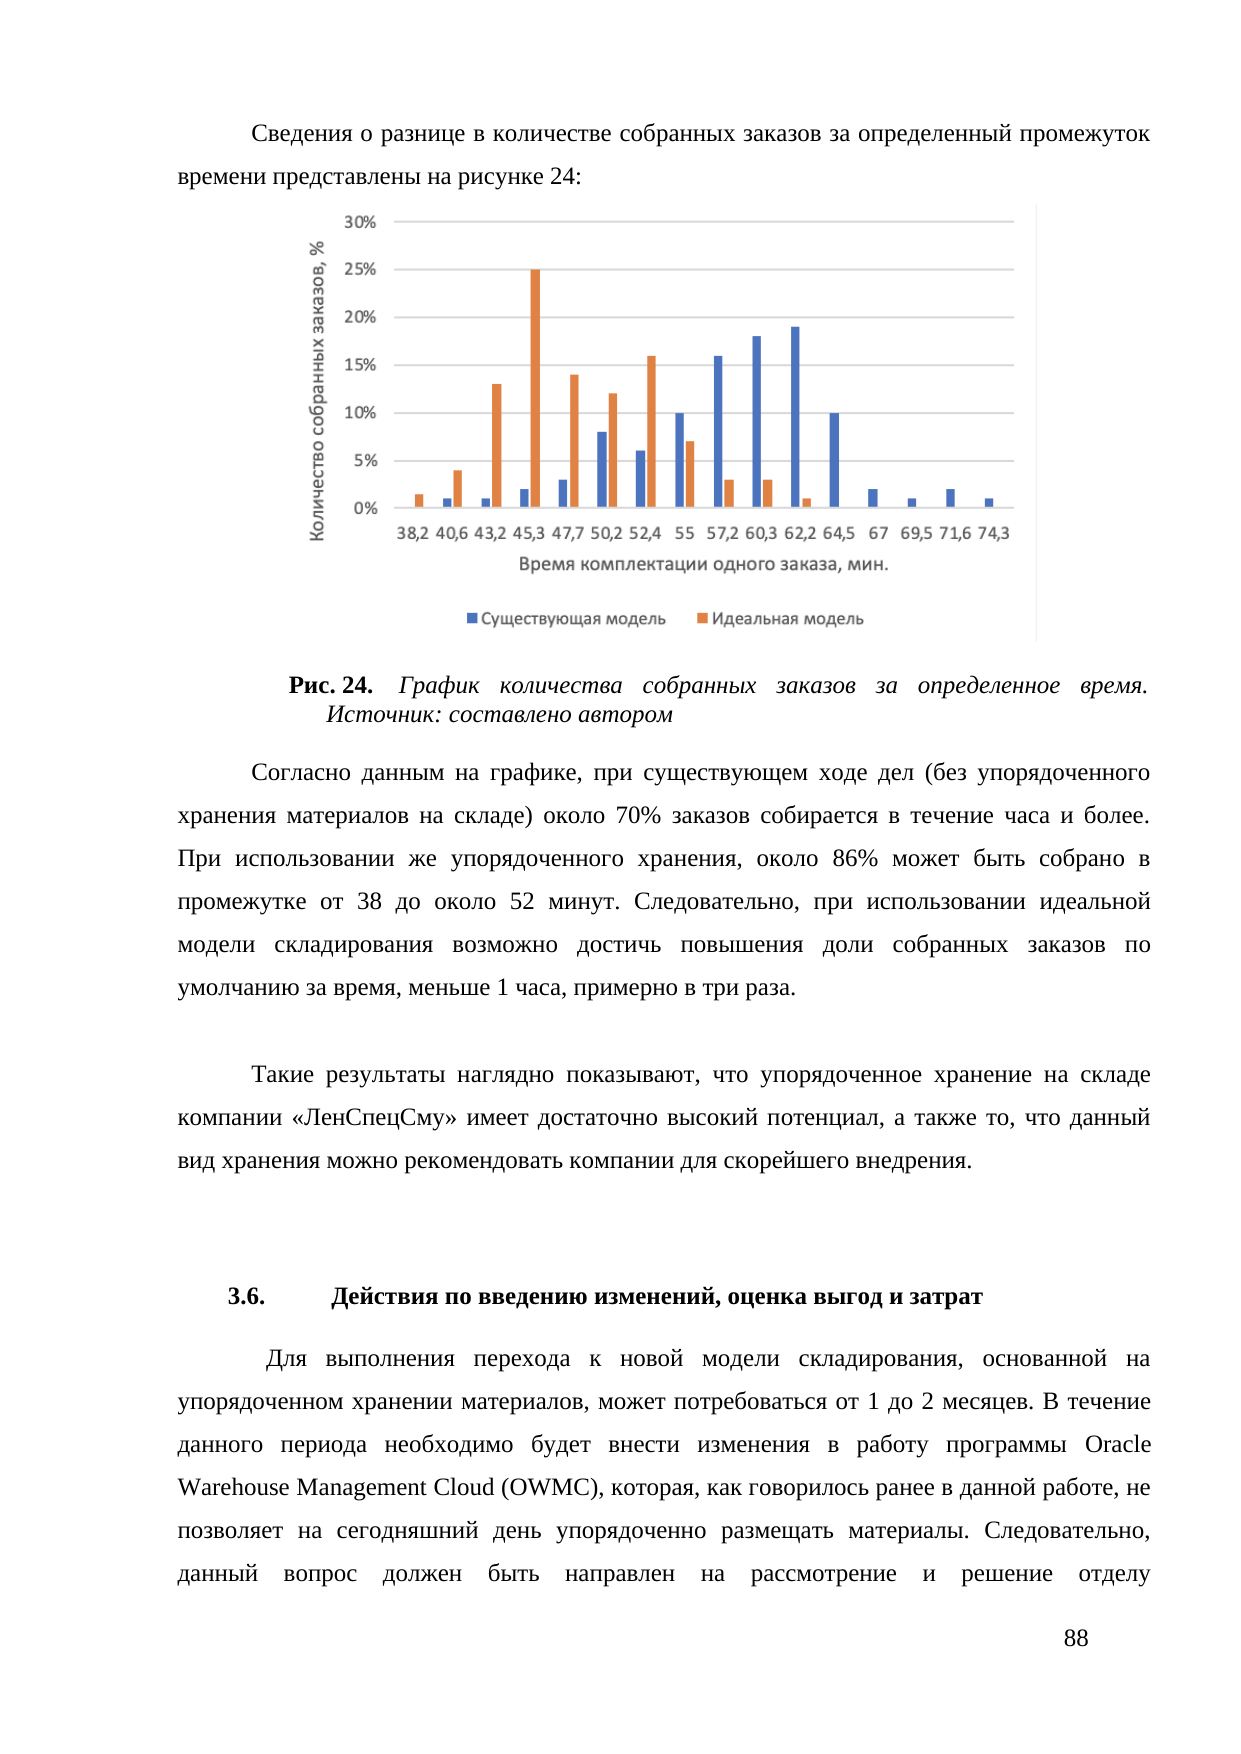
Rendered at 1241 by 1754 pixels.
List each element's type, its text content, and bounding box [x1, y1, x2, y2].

subtitle Действия по введению изменений, оценка выгод и затрат [228, 1281, 1152, 1309]
text Согласно данным на графике, при существующем ходе дел (без упорядоченного хранения материалов на складе) около 70% заказов собирается в течение часа и более. При использовании же упорядоченного хранения, около 86% может быть собрано в промежутке от 38 до около 52 минут. Следовательно, при использовании идеальной модели складирования возможно достичь повышения доли собранных заказов по умолчанию за время, меньше 1 часа, примерно в три раза. [177, 757, 1152, 1001]
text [177, 1343, 1152, 1587]
list График количества собранных заказов за определенное время. Источник: составлено автором [288, 671, 1152, 728]
text Такие результаты наглядно показывают, что упорядоченное хранение на складе компании «ЛенСпецСму» имеет достаточно высокий потенциал, а также то, что данный вид хранения можно рекомендовать компании для скорейшего внедрения. [177, 1059, 1152, 1174]
picture [292, 204, 1037, 642]
text Сведения о разнице в количестве собранных заказов за определенный промежуток времени представлены на рисунке 24: [177, 118, 1152, 190]
